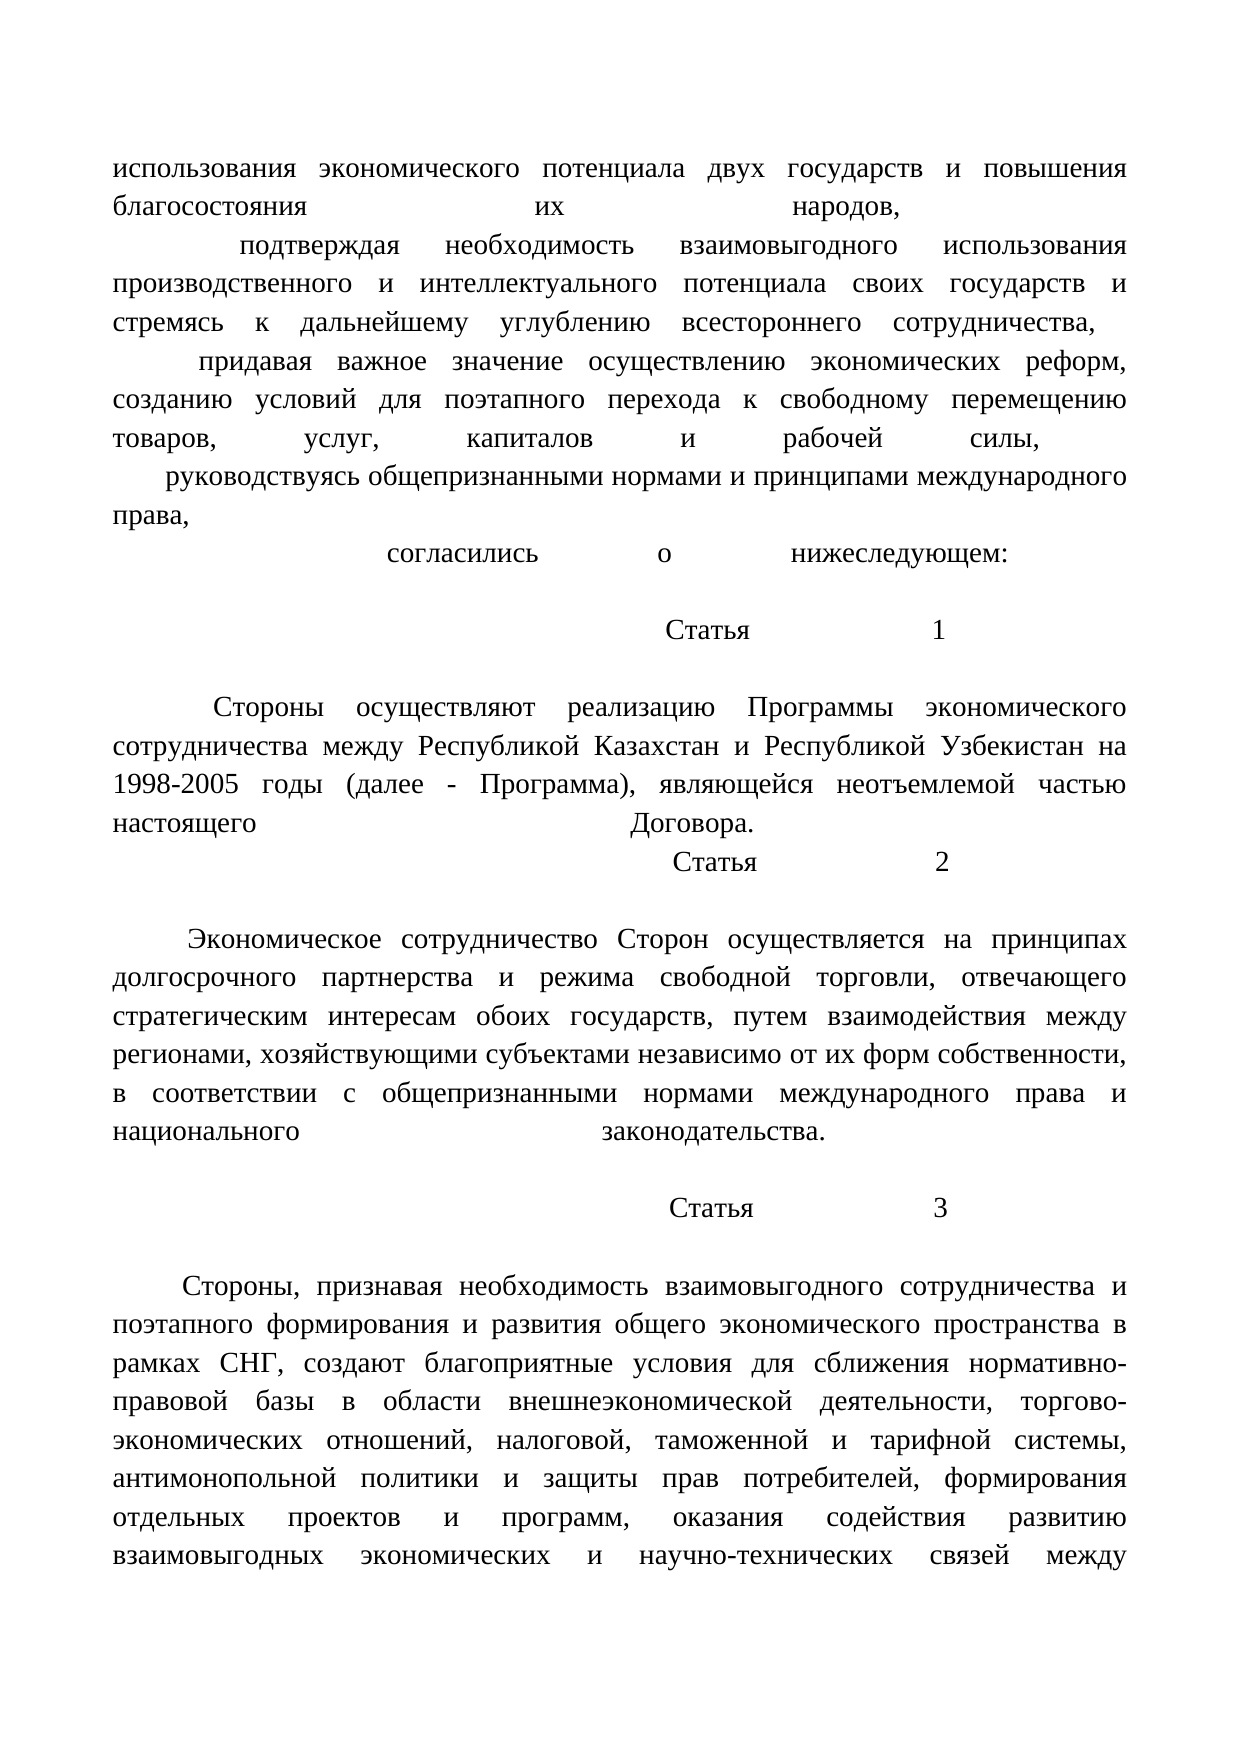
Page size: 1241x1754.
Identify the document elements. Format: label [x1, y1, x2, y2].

text [112, 150, 1128, 1571]
